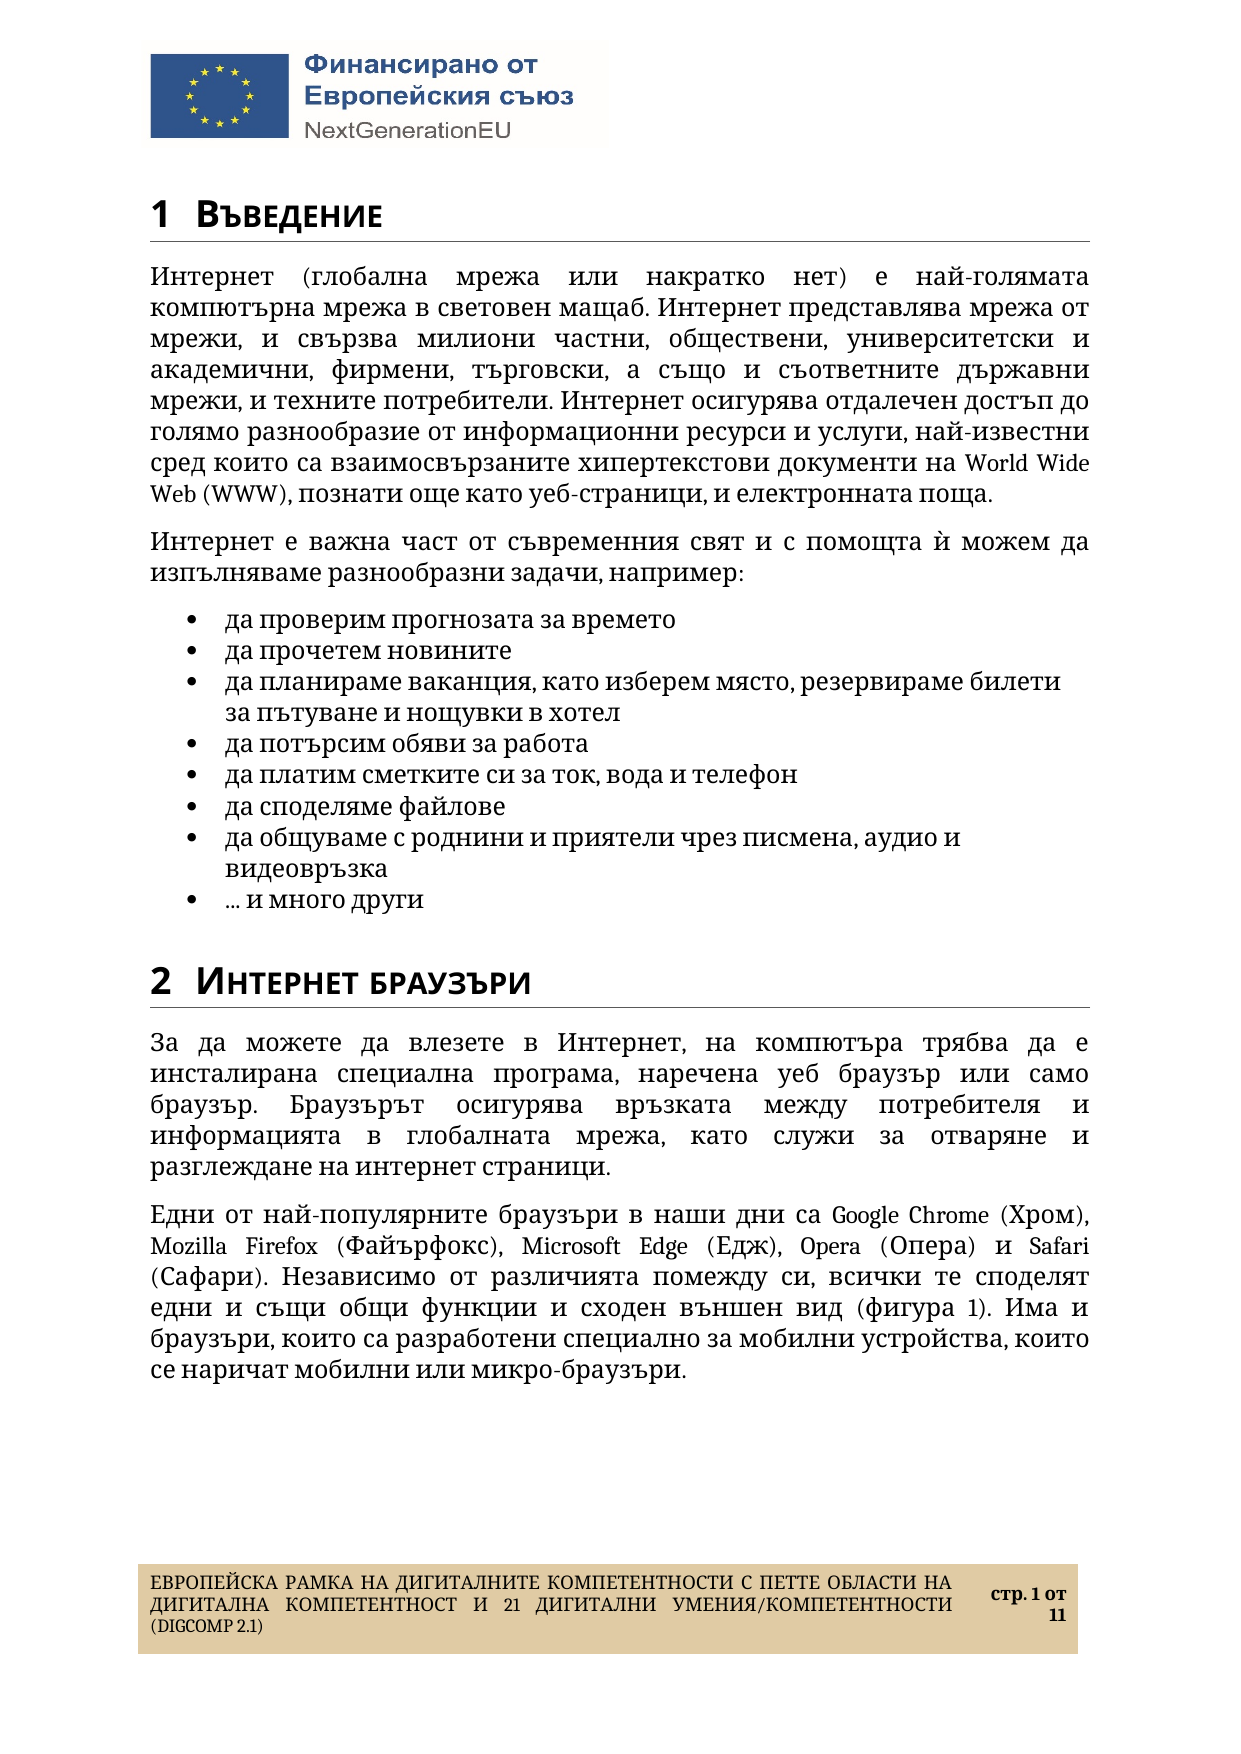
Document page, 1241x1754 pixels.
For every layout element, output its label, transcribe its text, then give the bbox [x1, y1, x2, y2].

list да планираме ваканция, като изберем място, резервираме билети за пътуване и нощувки в хотел [187, 668, 1090, 728]
text Интернет е важна част от съвременния свят и с помощта ѝ можем да изпълняваме разнообразни задачи, например: [150, 527, 1090, 587]
list да прочетем новините [187, 637, 1090, 666]
list да платим сметките си за ток, вода и телефон [187, 761, 1090, 790]
list ... и много други [187, 886, 1090, 914]
subtitle Интернет браузъри [150, 954, 1090, 1007]
list да проверим прогнозата за времето [187, 606, 1090, 635]
list да общуваме с роднини и приятели чрез писмена, аудио и видеовръзка [187, 823, 1090, 883]
text За да можете да влезете в Интернет, на компютъра трябва да е инсталирана специална програма, наречена уеб браузър или само браузър. Браузърът осигурява връзката между потребителя и информацията в глобалната мрежа, като служи за отваряне и разглеждане на интернет страници. [150, 1029, 1090, 1182]
list да споделяме файлове [187, 792, 1090, 821]
text Интернет (глобална мрежа или накратко нет) е най-голямата компютърна мрежа в световен мащаб. Интернет представлява мрежа от мрежи, и свързва милиони частни, обществени, университетски и академични, фирмени, търговски, а също и съответните държавни мрежи, и техните потребители. Интернет осигурява отдалечен достъп до голямо разнообразие от информационни ресурси и услуги, най-известни сред които са взаимосвързаните хипертекстови документи на World Wide Web (WWW), познати още като уеб-страници, и електронната поща. [150, 262, 1090, 508]
list да потърсим обяви за работа [187, 730, 1090, 759]
subtitle Въведение [150, 187, 1090, 241]
text Едни от най-популярните браузъри в наши дни са Google Chrome (Хром), Mozilla Firefox (Файърфокс), Microsoft Edge (Едж), Opera (Опера) и Safari (Сафари). Независимо от различията помежду си, всички те споделят едни и същи общи функции и сходен външен вид (фигура 1). Има и браузъри, които са разработени специално за мобилни устройства, които се наричат мобилни или микро-браузъри. [150, 1201, 1090, 1385]
picture [140, 40, 609, 147]
